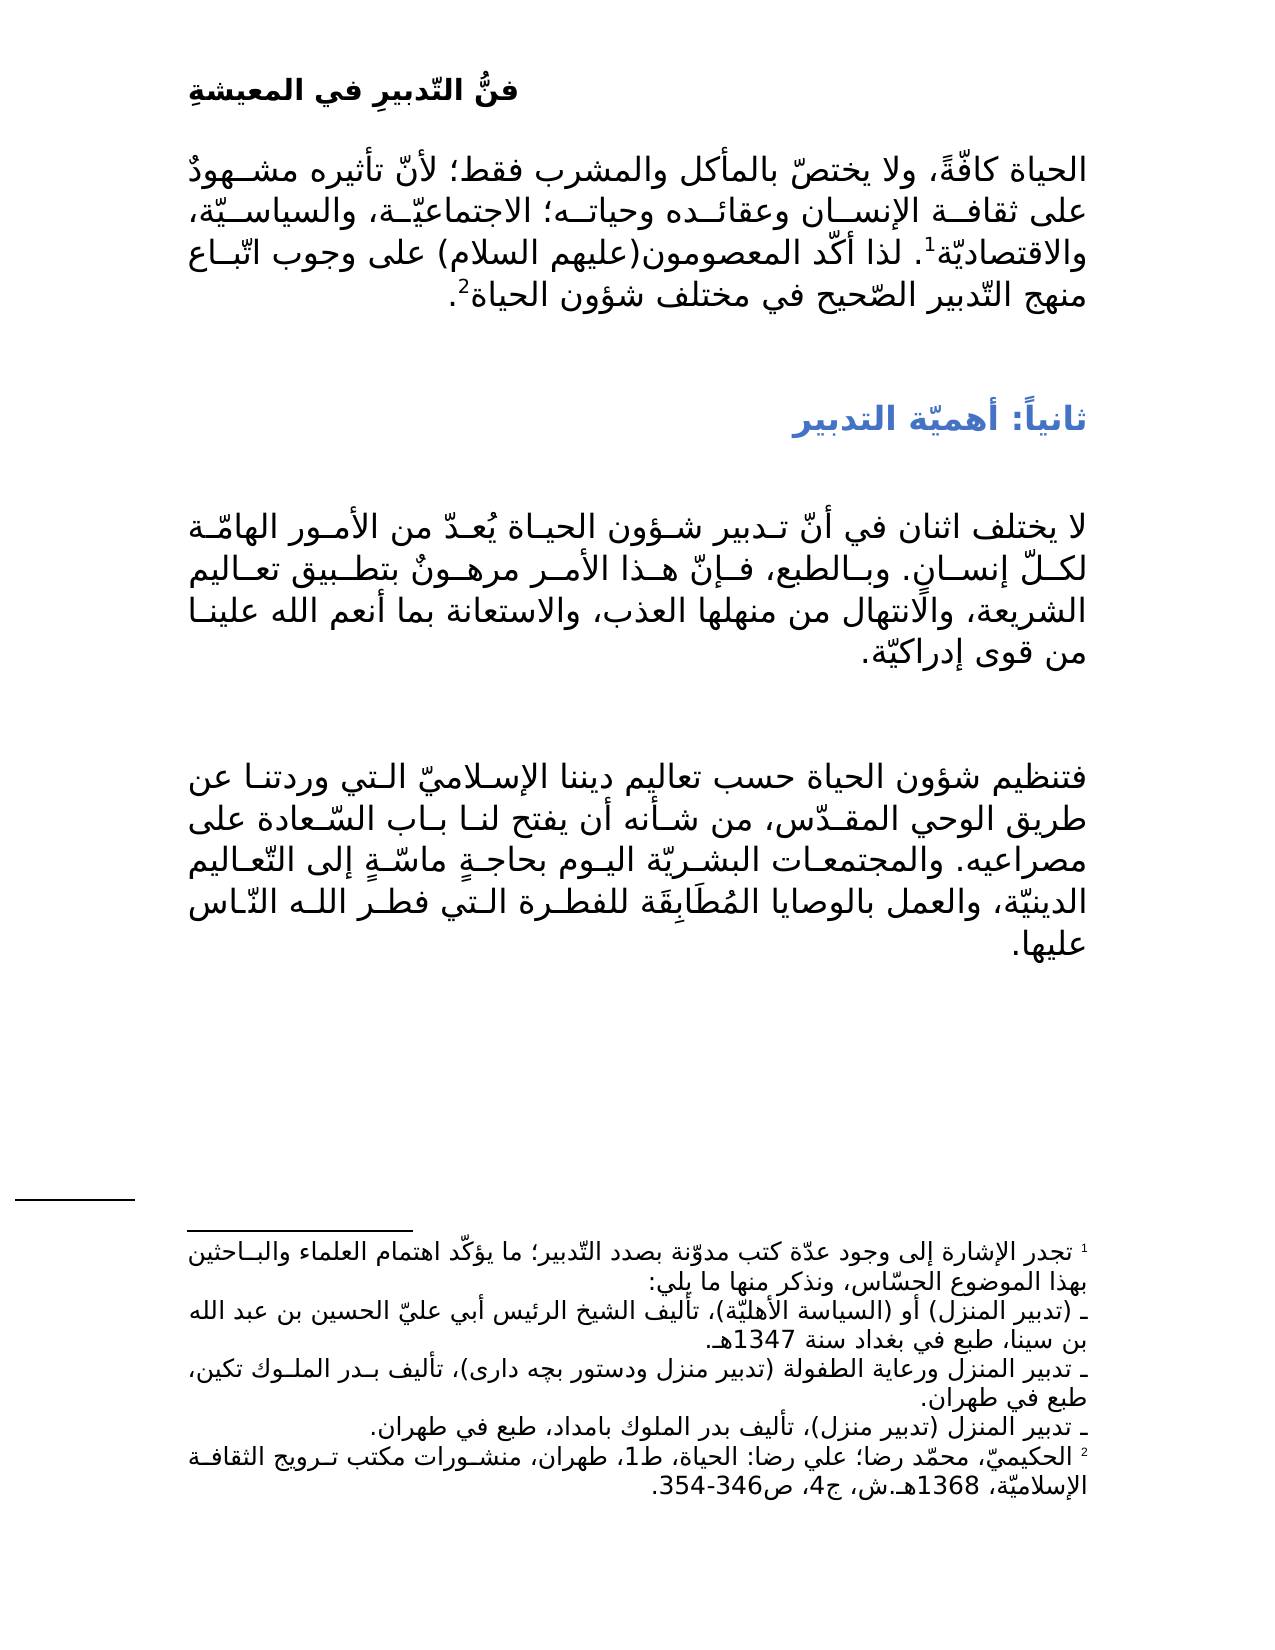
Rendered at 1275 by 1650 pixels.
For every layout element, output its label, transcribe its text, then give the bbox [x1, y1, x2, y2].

text الحياة كافّةً، ولا يختصّ بالمأكل والمشرب فقط؛ لأنّ تأثيره مشهودٌ على ثقافة الإنسان وعقائده وحياته؛ الاجتماعيّة، والسياسيّة، والاقتصاديّة. لذا أكّد المعصومون(عليهم السلام) على وجوب اتّباع منهج التّدبير الصّحيح في مختلف شؤون الحياة. [187, 150, 1087, 314]
text فتنظيم شؤون الحياة حسب تعاليم ديننا الإسلاميّ التي وردتنا عن طريق الوحي المقدّس، من شأنه أن يفتح لنا باب السّعادة على مصراعيه. والمجتمعات البشريّة اليوم بحاجةٍ ماسّةٍ إلى التّعاليم الدينيّة، والعمل بالوصايا المُطَابِقَة للفطرة التي فطر الله النّاس عليها. [187, 757, 1087, 963]
text لا يختلف اثنان في أنّ تدبير شؤون الحياة يُعدّ من الأمور الهامّة لكلّ إنسانٍ. وبالطبع، فإنّ هذا الأمر مرهونٌ بتطبيق تعاليم الشريعة، والانتهال من منهلها العذب، والاستعانة بما أنعم الله علينا من قوى إدراكيّة. [187, 507, 1087, 672]
subtitle ثانياً: أهميّة التدبير [187, 400, 1087, 439]
